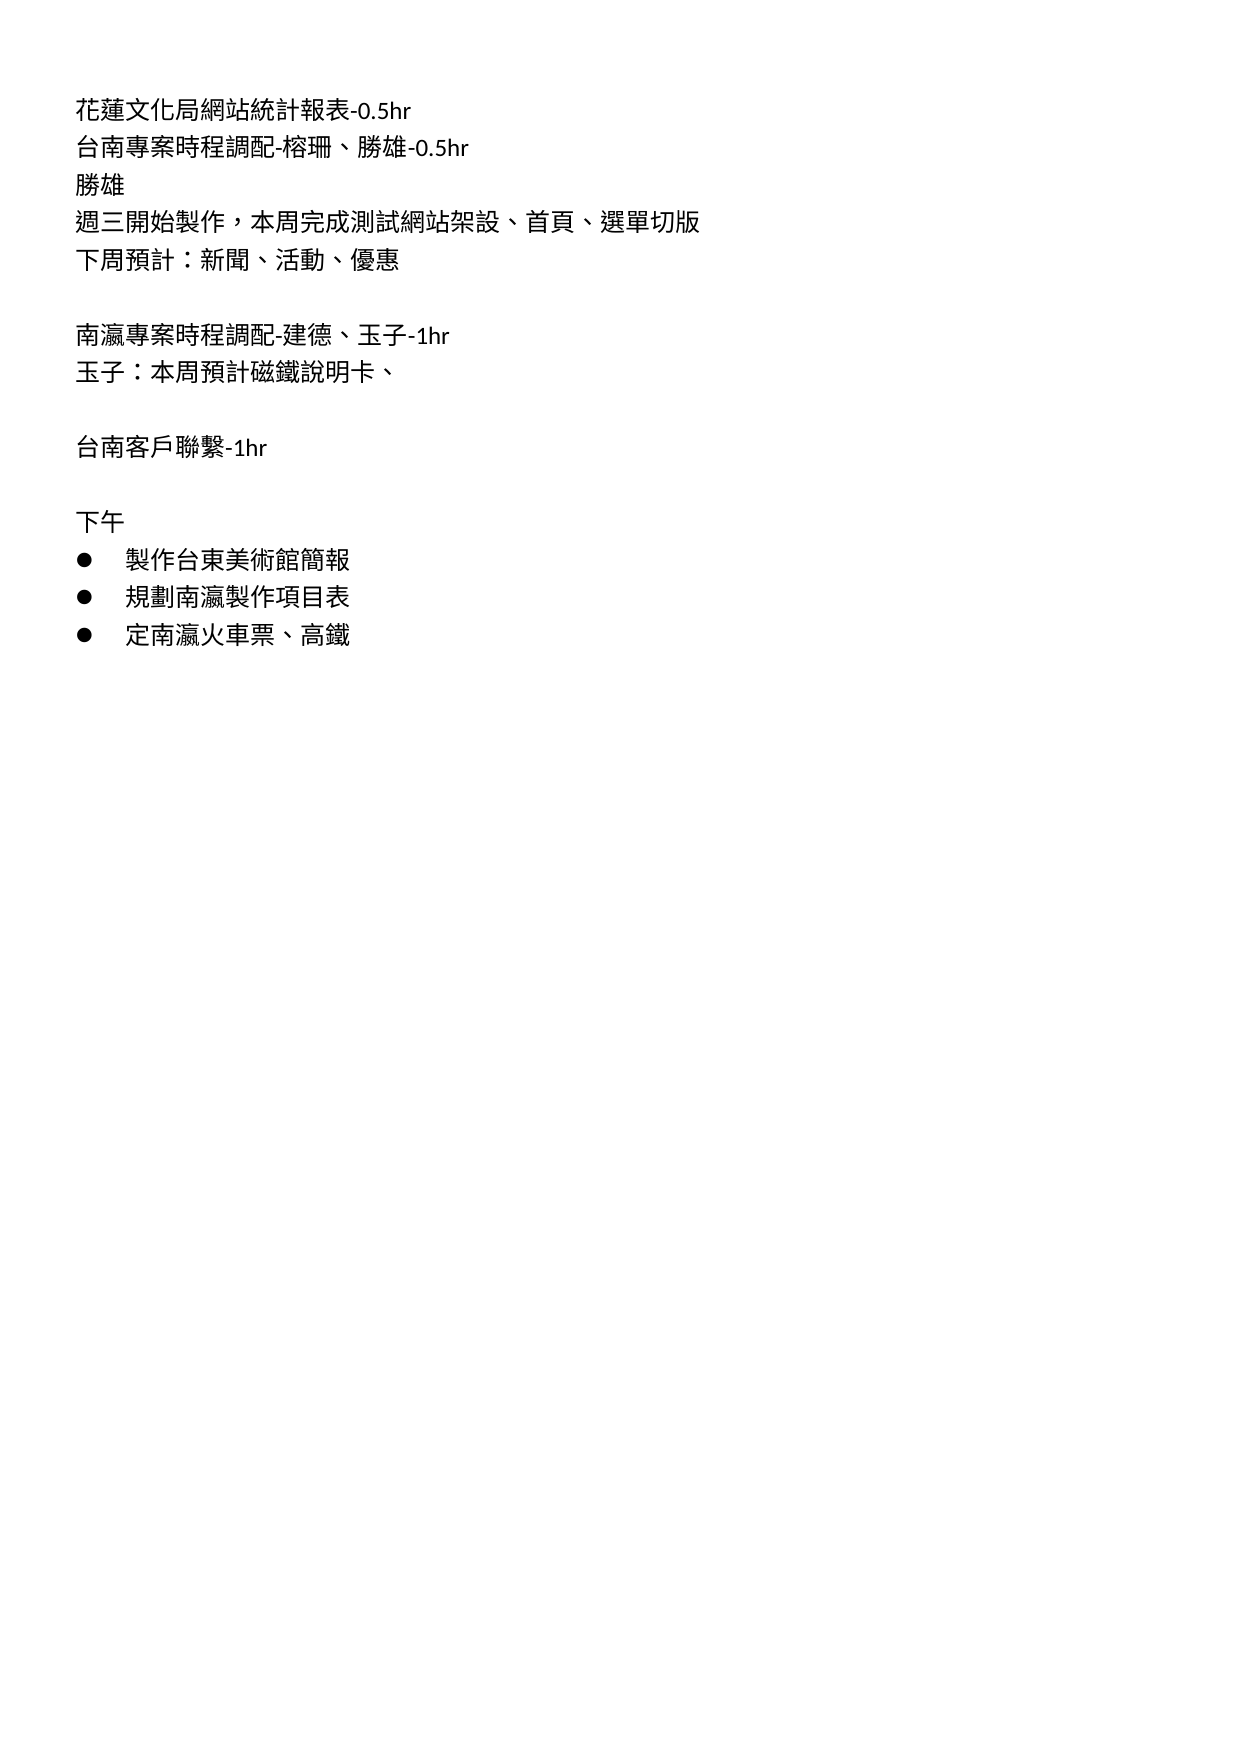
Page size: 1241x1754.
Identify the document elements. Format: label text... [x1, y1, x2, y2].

text 下午 [75, 502, 1165, 539]
text 玉子：本周預計磁鐵說明卡、 [75, 352, 1165, 427]
list 規劃南瀛製作項目表 [75, 577, 1165, 614]
text 週三開始製作，本周完成測試網站架設、首頁、選單切版 [75, 202, 1165, 239]
text 南瀛專案時程調配-建德、玉子-1hr [75, 314, 1165, 352]
text 勝雄 [75, 164, 1165, 202]
text 花蓮文化局網站統計報表-0.5hr [75, 89, 1165, 127]
text 台南專案時程調配-榕珊、勝雄-0.5hr [75, 127, 1165, 164]
text 下周預計：新聞、活動、優惠 [75, 239, 1165, 277]
list 製作台東美術館簡報 [75, 539, 1165, 577]
list 定南瀛火車票、高鐵 [75, 614, 1165, 652]
text 台南客戶聯繫-1hr [75, 427, 1165, 464]
